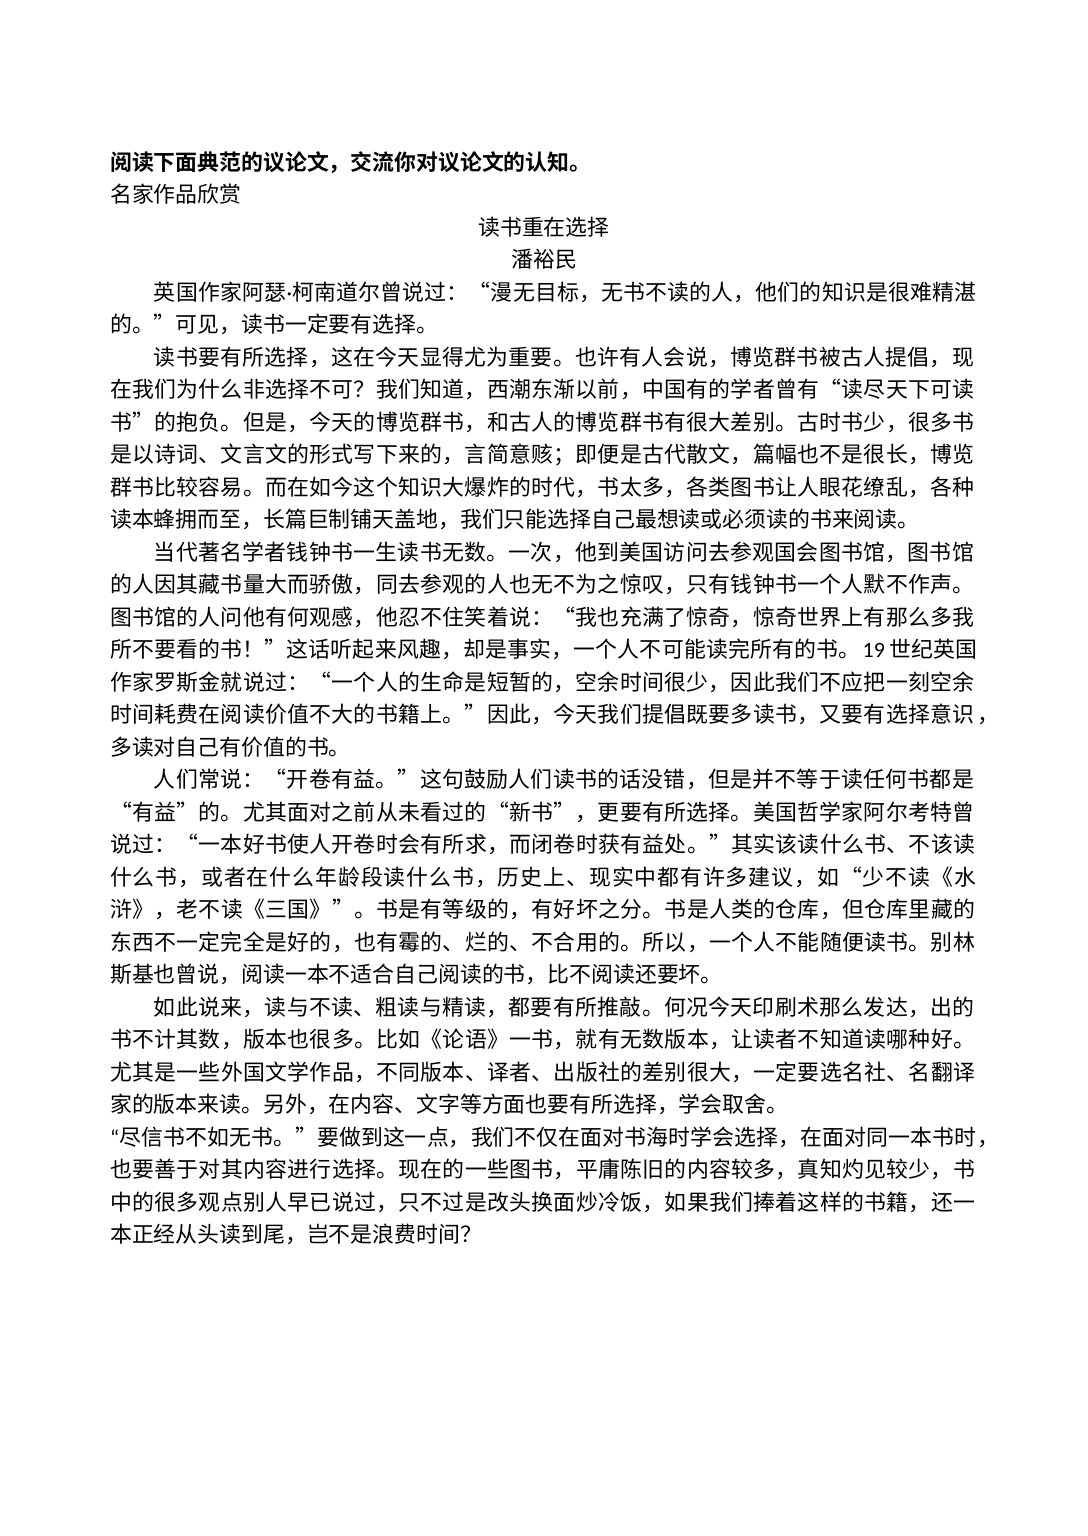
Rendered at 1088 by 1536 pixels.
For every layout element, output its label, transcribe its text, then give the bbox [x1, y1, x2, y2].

text 名家作品欣赏 [110, 177, 978, 209]
text “尽信书不如无书。”要做到这一点，我们不仅在面对书海时学会选择，在面对同一本书时，也要善于对其内容进行选择。现在的一些图书，平庸陈旧的内容较多，真知灼见较少，书中的很多观点别人早已说过，只不过是改头换面炒冷饭，如果我们捧着这样的书籍，还一本正经从头读到尾，岂不是浪费时间？ [110, 1119, 978, 1249]
text 读书重在选择 [110, 209, 978, 242]
text 读书要有所选择，这在今天显得尤为重要。也许有人会说，博览群书被古人提倡，现在我们为什么非选择不可？我们知道，西潮东渐以前，中国有的学者曾有“读尽天下可读书”的抱负。但是，今天的博览群书，和古人的博览群书有很大差别。古时书少，很多书是以诗词、文言文的形式写下来的，言简意赅；即便是古代散文，篇幅也不是很长，博览群书比较容易。而在如今这个知识大爆炸的时代，书太多，各类图书让人眼花缭乱，各种读本蜂拥而至，长篇巨制铺天盖地，我们只能选择自己最想读或必须读的书来阅读。 [110, 339, 978, 534]
text 当代著名学者钱钟书一生读书无数。一次，他到美国访问去参观国会图书馆，图书馆的人因其藏书量大而骄傲，同去参观的人也无不为之惊叹，只有钱钟书一个人默不作声。图书馆的人问他有何观感，他忍不住笑着说：“我也充满了惊奇，惊奇世界上有那么多我所不要看的书！”这话听起来风趣，却是事实，一个人不可能读完所有的书。19世纪英国作家罗斯金就说过：“一个人的生命是短暂的，空余时间很少，因此我们不应把一刻空余时间耗费在阅读价值不大的书籍上。”因此，今天我们提倡既要多读书，又要有选择意识，多读对自己有价值的书。 [110, 534, 978, 762]
text 如此说来，读与不读、粗读与精读，都要有所推敲。何况今天印刷术那么发达，出的书不计其数，版本也很多。比如《论语》一书，就有无数版本，让读者不知道读哪种好。尤其是一些外国文学作品，不同版本、译者、出版社的差别很大，一定要选名社、名翻译家的版本来读。另外，在内容、文字等方面也要有所选择，学会取舍。 [110, 989, 978, 1119]
text 潘裕民 [110, 242, 978, 274]
text 人们常说：“开卷有益。”这句鼓励人们读书的话没错，但是并不等于读任何书都是“有益”的。尤其面对之前从未看过的“新书”，更要有所选择。美国哲学家阿尔考特曾说过：“一本好书使人开卷时会有所求，而闭卷时获有益处。”其实该读什么书、不该读什么书，或者在什么年龄段读什么书，历史上、现实中都有许多建议，如“少不读《水浒》，老不读《三国》”。书是有等级的，有好坏之分。书是人类的仓库，但仓库里藏的东西不一定完全是好的，也有霉的、烂的、不合用的。所以，一个人不能随便读书。别林斯基也曾说，阅读一本不适合自己阅读的书，比不阅读还要坏。 [110, 762, 978, 989]
text 英国作家阿瑟·柯南道尔曾说过：“漫无目标，无书不读的人，他们的知识是很难精湛的。”可见，读书一定要有选择。 [110, 274, 978, 339]
text 阅读下面典范的议论文，交流你对议论文的认知。 [110, 144, 978, 177]
